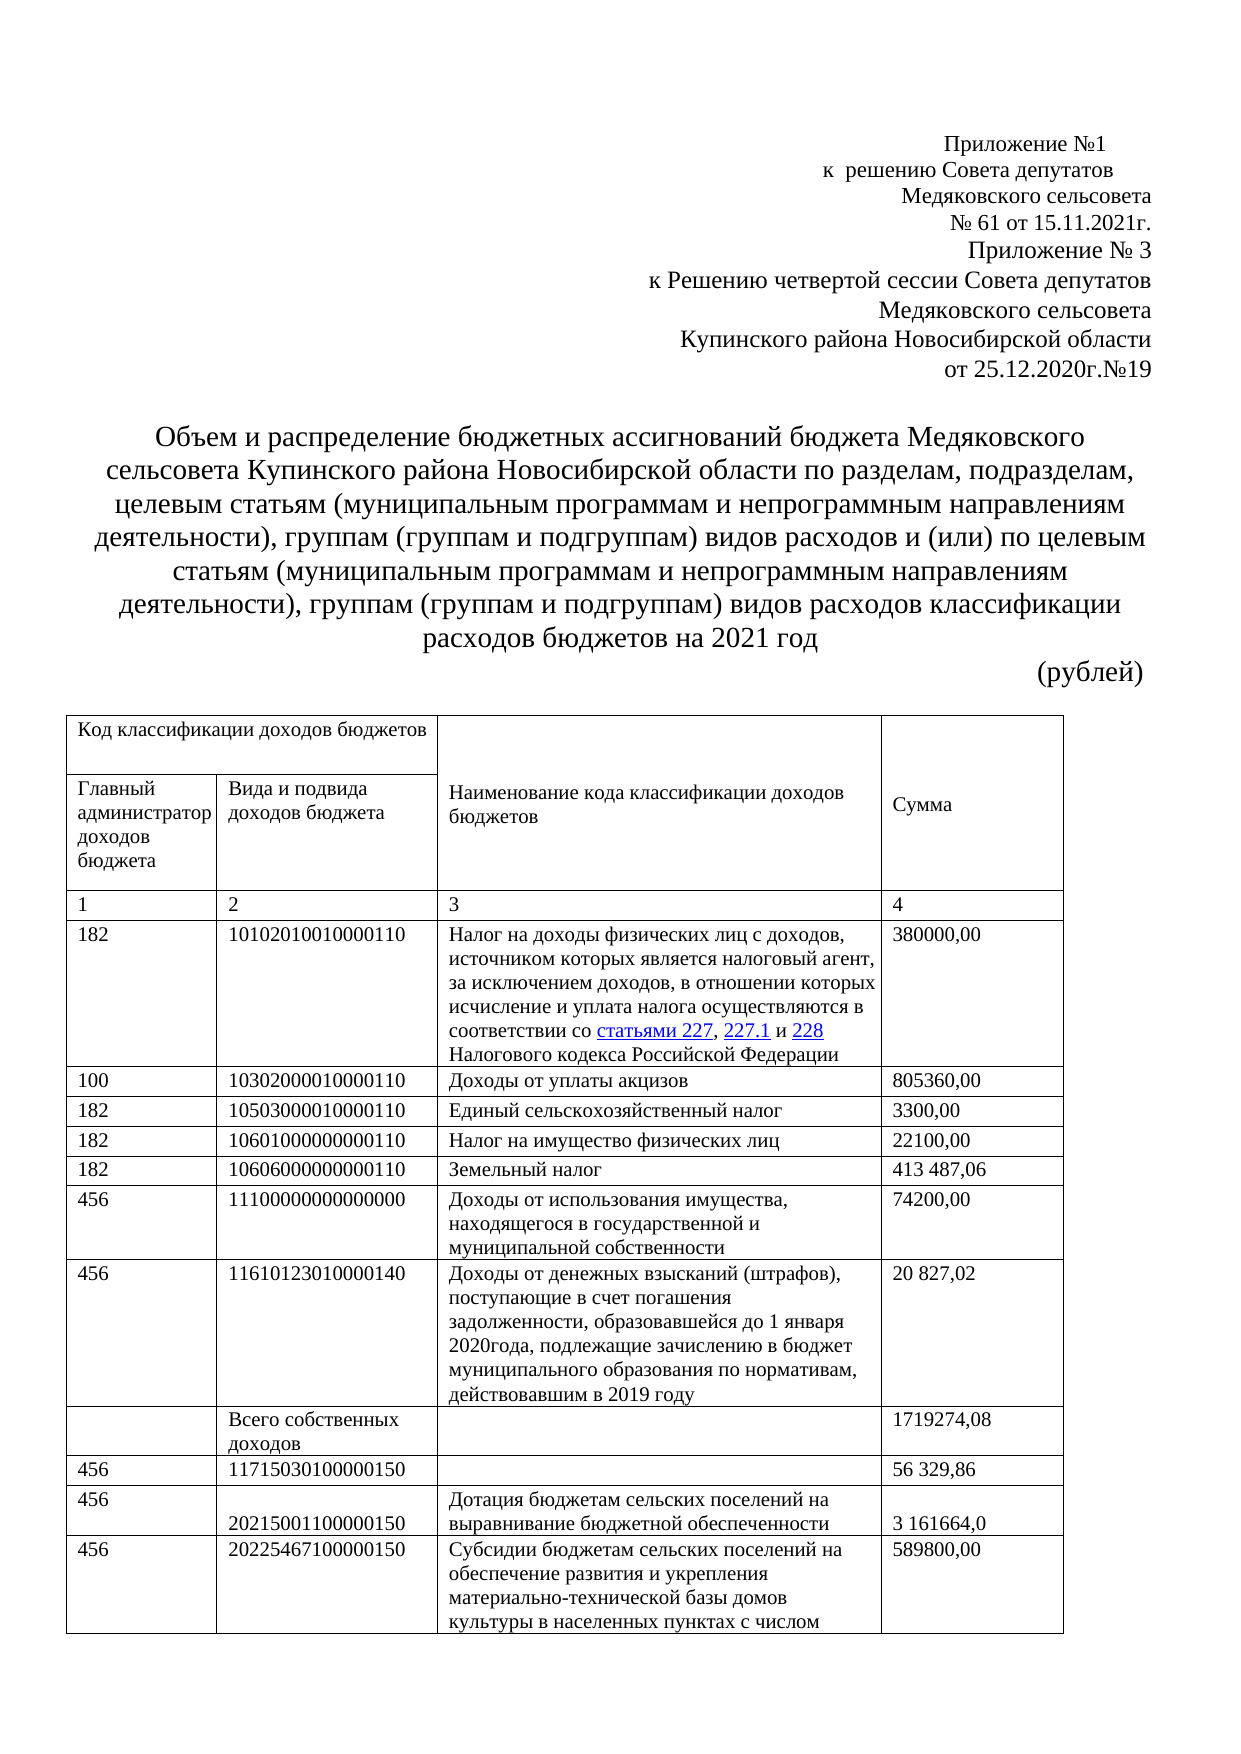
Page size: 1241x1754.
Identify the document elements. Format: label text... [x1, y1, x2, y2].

table_cell Единый сельскохозяйственный налог [438, 1097, 881, 1126]
table_cell 380000,00 [882, 921, 1063, 1066]
table_cell 4 [882, 891, 1063, 920]
table_cell 10606000000000110 [217, 1157, 437, 1185]
table_cell 456 [67, 1186, 216, 1259]
table_cell 11715030100000150 [217, 1456, 437, 1485]
table_cell [438, 1456, 881, 1485]
table_cell Доходы от денежных взысканий (штрафов), поступающие в счет погашения задолженности, образовавшейся до 1 января 2020года, подлежащие зачислению в бюджет муниципального образования по нормативам, действовавшим в 2019 году [438, 1260, 881, 1406]
table_cell Налог на доходы физических лиц с доходов, источником которых является налоговый агент, за исключением доходов, в отношении которых исчисление и уплата налога осуществляются в соответствии со статьями 227, 227.1 и 228 Налогового кодекса Российской Федерации [438, 921, 881, 1066]
table_cell 456 [67, 1260, 216, 1406]
text от 25.12.2020г.№19 [89, 354, 1152, 383]
table_cell 20 827,02 [882, 1260, 1063, 1406]
table_cell 20215001100000150 [217, 1486, 437, 1535]
text Медяковского сельсовета [89, 295, 1152, 323]
table_header Сумма [882, 716, 1063, 890]
table_cell 100 [67, 1067, 216, 1096]
table_cell 456 [67, 1536, 216, 1633]
table_cell 11100000000000000 [217, 1186, 437, 1259]
table_cell 182 [67, 1157, 216, 1185]
text к решению Совета депутатов [89, 156, 1152, 182]
table_cell Вида и подвида доходов бюджета [217, 775, 437, 890]
text (рублей) [89, 654, 1143, 688]
table_cell Доходы от использования имущества, находящегося в государственной и муниципальной собственности [438, 1186, 881, 1259]
table_cell 1719274,08 [882, 1407, 1063, 1455]
table_cell Всего собственных доходов [217, 1407, 437, 1455]
table_cell 3 [438, 891, 881, 920]
table_header Наименование кода классификации доходов бюджетов [438, 716, 881, 890]
text Приложение №1 [89, 130, 1152, 156]
table_cell 3300,00 [882, 1097, 1063, 1126]
table_cell 1 [67, 891, 216, 920]
table_cell 182 [67, 1097, 216, 1126]
table_cell Дотация бюджетам сельских поселений на выравнивание бюджетной обеспеченности [438, 1486, 881, 1535]
table_cell 22100,00 [882, 1127, 1063, 1156]
table_cell 10102010010000110 [217, 921, 437, 1066]
table_cell 10601000000000110 [217, 1127, 437, 1156]
text Медяковского сельсовета [89, 182, 1152, 209]
table_header Код классификации доходов бюджетов [67, 716, 437, 774]
table_cell 56 329,86 [882, 1456, 1063, 1485]
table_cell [438, 1536, 881, 1633]
table_cell Налог на имущество физических лиц [438, 1127, 881, 1156]
table_cell 456 [67, 1486, 216, 1535]
text Объем и распределение бюджетных ассигнований бюджета Медяковского сельсовета Купинского района Новосибирской области по разделам, подразделам, целевым статьям (муниципальным программам и непрограммным направлениям деятельности), группам (группам и подгруппам) видов расходов и (или) по целевым статьям (муниципальным программам и непрограммным направлениям деятельности), группам (группам и подгруппам) видов расходов классификации расходов бюджетов на 2021 год [89, 419, 1152, 653]
table_cell 3 161664,0 [882, 1486, 1063, 1535]
table_cell 10503000010000110 [217, 1097, 437, 1126]
table_cell [438, 1407, 881, 1455]
table_cell 456 [67, 1456, 216, 1485]
table_cell 2 [217, 891, 437, 920]
text № 61 от 15.11.2021г. [89, 209, 1152, 235]
table_cell 20225467100000150 [217, 1536, 437, 1633]
table_cell Доходы от уплаты акцизов [438, 1067, 881, 1096]
table_cell 589800,00 [882, 1536, 1063, 1633]
text Приложение № 3 [89, 235, 1152, 264]
text к Решению четвертой сессии Совета депутатов [89, 265, 1152, 294]
table_cell 74200,00 [882, 1186, 1063, 1259]
table_cell Земельный налог [438, 1157, 881, 1185]
table_cell 182 [67, 1127, 216, 1156]
table_cell [67, 1407, 216, 1455]
table_cell 805360,00 [882, 1067, 1063, 1096]
table_cell 182 [67, 921, 216, 1066]
table_cell 413 487,06 [882, 1157, 1063, 1185]
table_cell 10302000010000110 [217, 1067, 437, 1096]
table_cell 11610123010000140 [217, 1260, 437, 1406]
text Купинского района Новосибирской области [89, 324, 1152, 353]
table_cell Главный администратор доходов бюджета [67, 775, 216, 890]
